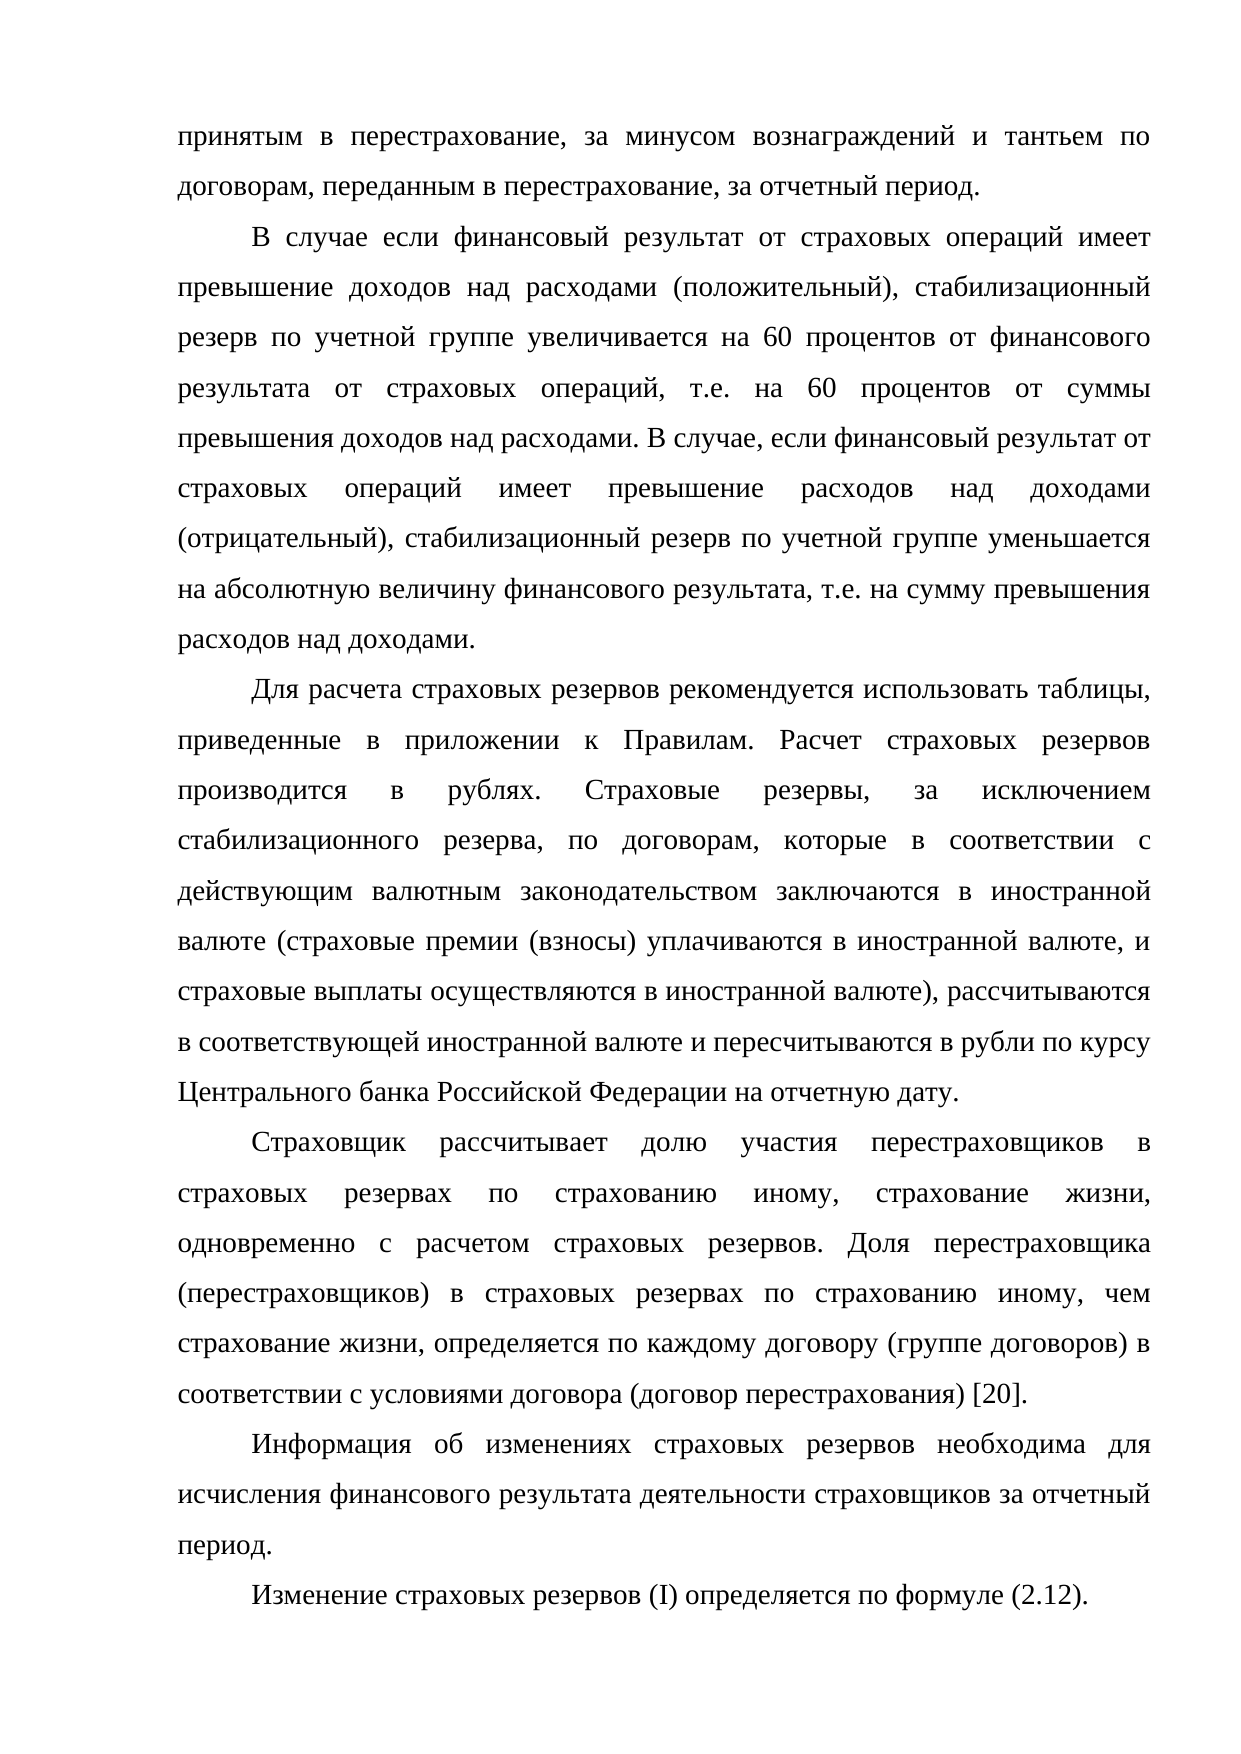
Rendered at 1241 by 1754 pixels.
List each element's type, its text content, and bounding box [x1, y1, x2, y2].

text Информация об изменениях страховых резервов необходима для исчисления финансового результата деятельности страховщиков за отчетный период. [177, 1426, 1152, 1560]
text Изменение страховых резервов (I) определяется по формуле (2.12). [177, 1577, 1152, 1611]
text Страховщик рассчитывает долю участия перестраховщиков в страховых резервах по страхованию иному, страхование жизни, одновременно с расчетом страховых резервов. Доля перестраховщика (перестраховщиков) в страховых резервах по страхованию иному, чем страхование жизни, определяется по каждому договору (группе договоров) в соответствии с условиями договора (договор перестрахования) [20]. [177, 1124, 1152, 1409]
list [177, 118, 1152, 202]
text В случае если финансовый результат от страховых операций имеет превышение доходов над расходами (положительный), стабилизационный резерв по учетной группе увеличивается на 60 процентов от финансового результата от страховых операций, т.е. на 60 процентов от суммы превышения доходов над расходами. В случае, если финансовый результат от страховых операций имеет превышение расходов над доходами (отрицательный), стабилизационный резерв по учетной группе уменьшается на абсолютную величину финансового результата, т.е. на сумму превышения расходов над доходами. [177, 219, 1152, 655]
text Для расчета страховых резервов рекомендуется использовать таблицы, приведенные в приложении к Правилам. Расчет страховых резервов производится в рублях. Страховые резервы, за исключением стабилизационного резерва, по договорам, которые в соответствии с действующим валютным законодательством заключаются в иностранной валюте (страховые премии (взносы) уплачиваются в иностранной валюте, и страховые выплаты осуществляются в иностранной валюте), рассчитываются в соответствующей иностранной валюте и пересчитываются в рубли по курсу Центрального банка Российской Федерации на отчетную дату. [177, 672, 1152, 1108]
